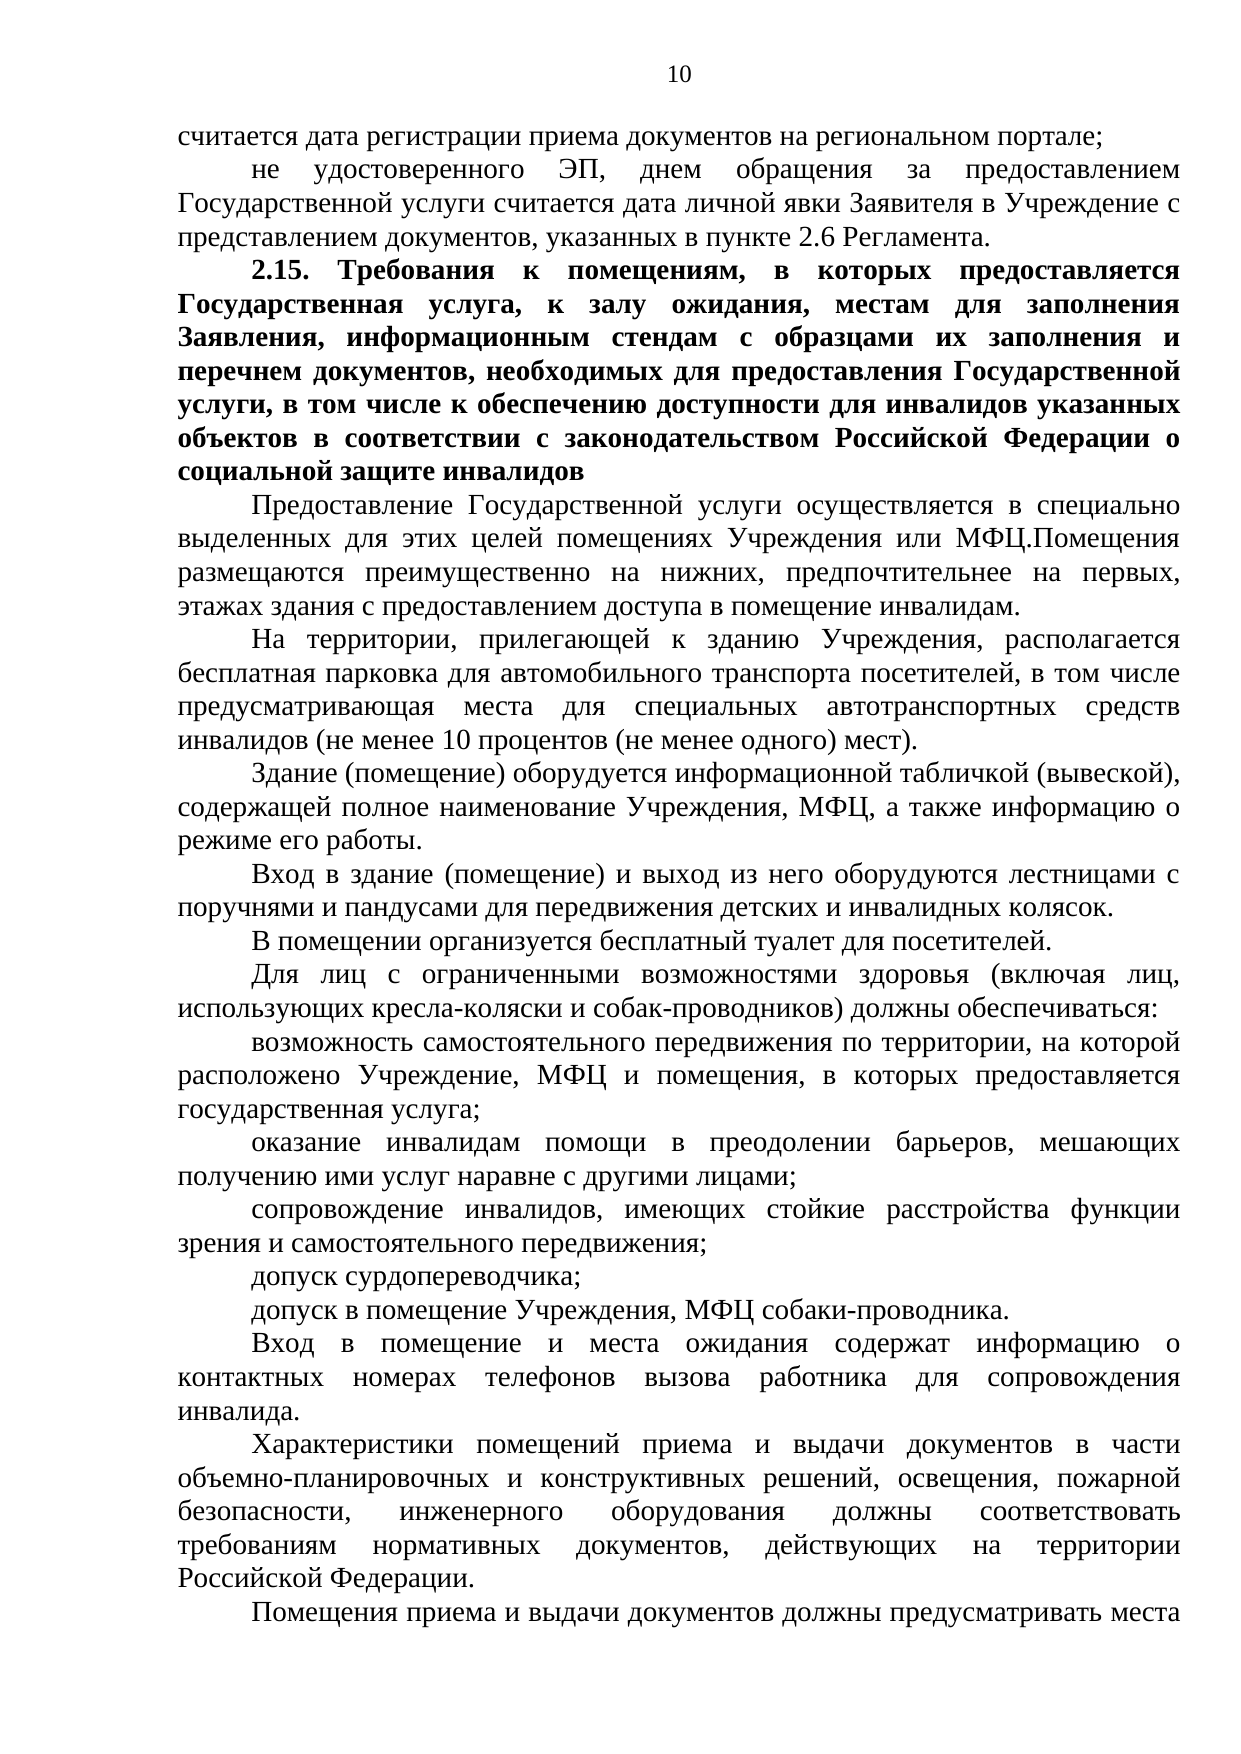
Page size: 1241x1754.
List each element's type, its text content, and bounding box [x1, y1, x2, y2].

text Здание (помещение) оборудуется информационной табличкой (вывеской), содержащей полное наименование Учреждения, МФЦ, а также информацию о режиме его работы. [177, 755, 1181, 856]
text В помещении организуется бесплатный туалет для посетителей. [177, 923, 1181, 957]
text Характеристики помещений приема и выдачи документов в части объемно-планировочных и конструктивных решений, освещения, пожарной безопасности, инженерного оборудования должны соответствовать требованиям нормативных документов, действующих на территории Российской Федерации. [177, 1426, 1181, 1594]
text допуск сурдопереводчика; [177, 1258, 1181, 1292]
text Вход в помещение и места ожидания содержат информацию о контактных номерах телефонов вызова работника для сопровождения инвалида. [177, 1326, 1181, 1426]
text допуск в помещение Учреждения, МФЦ собаки-проводника. [177, 1292, 1181, 1326]
text Для лиц с ограниченными возможностями здоровья (включая лиц, использующих кресла-коляски и собак-проводников) должны обеспечиваться: [177, 957, 1181, 1024]
text Вход в здание (помещение) и выход из него оборудуются лестницами с поручнями и пандусами для передвижения детских и инвалидных колясок. [177, 856, 1181, 923]
text не удостоверенного ЭП, днем обращения за предоставлением Государственной услуги считается дата личной явки Заявителя в Учреждение с представлением документов, указанных в пункте 2.6 Регламента. [177, 152, 1181, 252]
text сопровождение инвалидов, имеющих стойкие расстройства функции зрения и самостоятельного передвижения; [177, 1191, 1181, 1258]
text На территории, прилегающей к зданию Учреждения, располагается бесплатная парковка для автомобильного транспорта посетителей, в том числе предусматривающая места для специальных автотранспортных средств инвалидов (не менее 10 процентов (не менее одного) мест). [177, 621, 1181, 755]
text 2.15. Требования к помещениям, в которых предоставляется Государственная услуга, к залу ожидания, местам для заполнения Заявления, информационным стендам с образцами их заполнения и перечнем документов, необходимых для предоставления Государственной услуги, в том числе к обеспечению доступности для инвалидов указанных объектов в соответствии с законодательством Российской Федерации о социальной защите инвалидов [177, 252, 1181, 487]
text оказание инвалидам помощи в преодолении барьеров, мешающих получению ими услуг наравне с другими лицами; [177, 1124, 1181, 1191]
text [177, 1594, 1181, 1627]
text возможность самостоятельного передвижения по территории, на которой расположено Учреждение, МФЦ и помещения, в которых предоставляется государственная услуга; [177, 1024, 1181, 1124]
text Предоставление Государственной услуги осуществляется в специально выделенных для этих целей помещениях Учреждения или МФЦ.Помещения размещаются преимущественно на нижних, предпочтительнее на первых, этажах здания с предоставлением доступа в помещение инвалидам. [177, 487, 1181, 621]
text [177, 118, 1181, 152]
